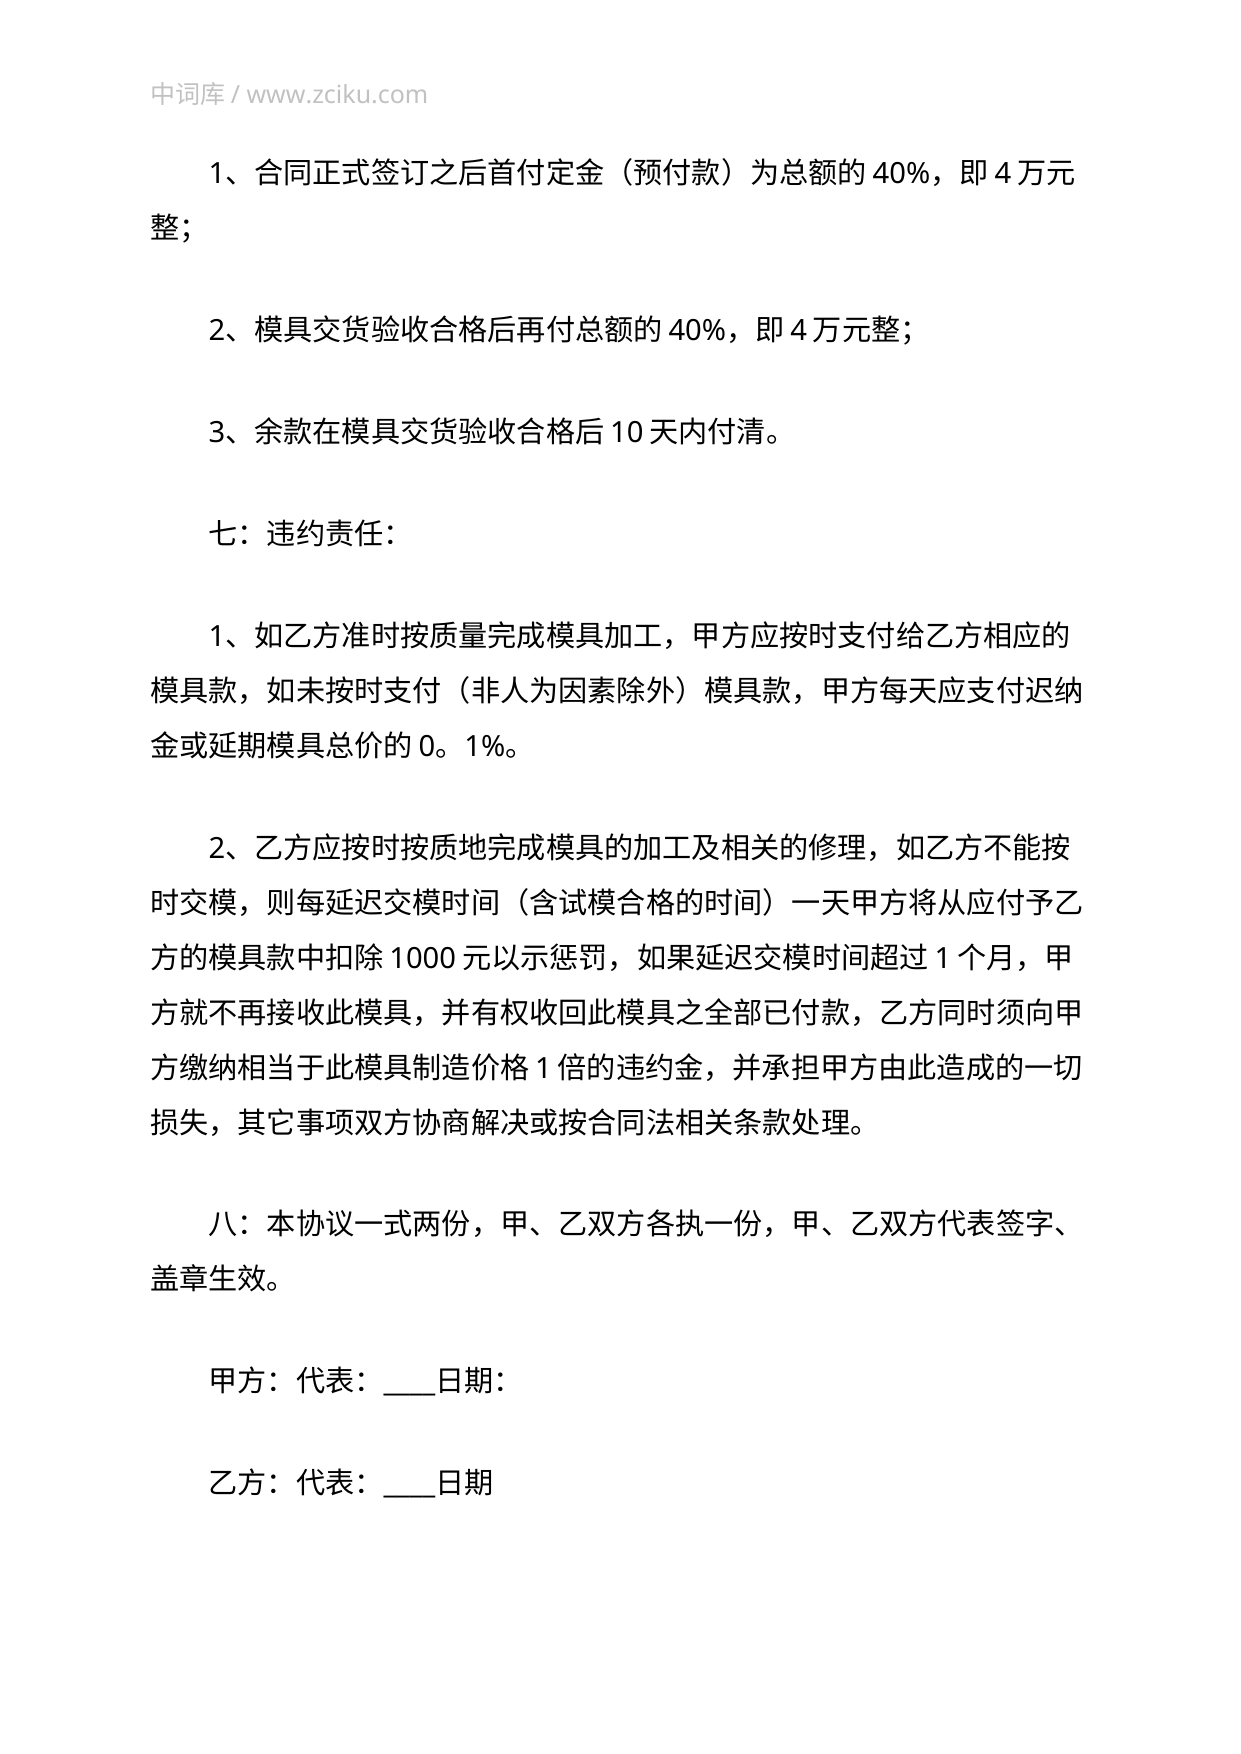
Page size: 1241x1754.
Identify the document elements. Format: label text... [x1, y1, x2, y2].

text 3、余款在模具交货验收合格后10天内付清。 [150, 409, 1090, 451]
text 八：本协议一式两份，甲、乙双方各执一份，甲、乙双方代表签字、盖章生效。 [150, 1201, 1090, 1298]
text 乙方：代表：____日期 [150, 1459, 1090, 1502]
text 2、乙方应按时按质地完成模具的加工及相关的修理，如乙方不能按时交模，则每延迟交模时间（含试模合格的时间）一天甲方将从应付予乙方的模具款中扣除1000元以示惩罚，如果延迟交模时间超过1个月，甲方就不再接收此模具，并有权收回此模具之全部已付款，乙方同时须向甲方缴纳相当于此模具制造价格1倍的违约金，并承担甲方由此造成的一切损失，其它事项双方协商解决或按合同法相关条款处理。 [150, 824, 1090, 1141]
text 1、合同正式签订之后首付定金（预付款）为总额的40%，即4万元整； [150, 150, 1090, 247]
text 七：违约责任： [150, 511, 1090, 553]
text 2、模具交货验收合格后再付总额的40%，即4万元整； [150, 307, 1090, 349]
text 甲方：代表：____日期： [150, 1358, 1090, 1400]
text 1、如乙方准时按质量完成模具加工，甲方应按时支付给乙方相应的模具款，如未按时支付（非人为因素除外）模具款，甲方每天应支付迟纳金或延期模具总价的0。1%。 [150, 612, 1090, 765]
